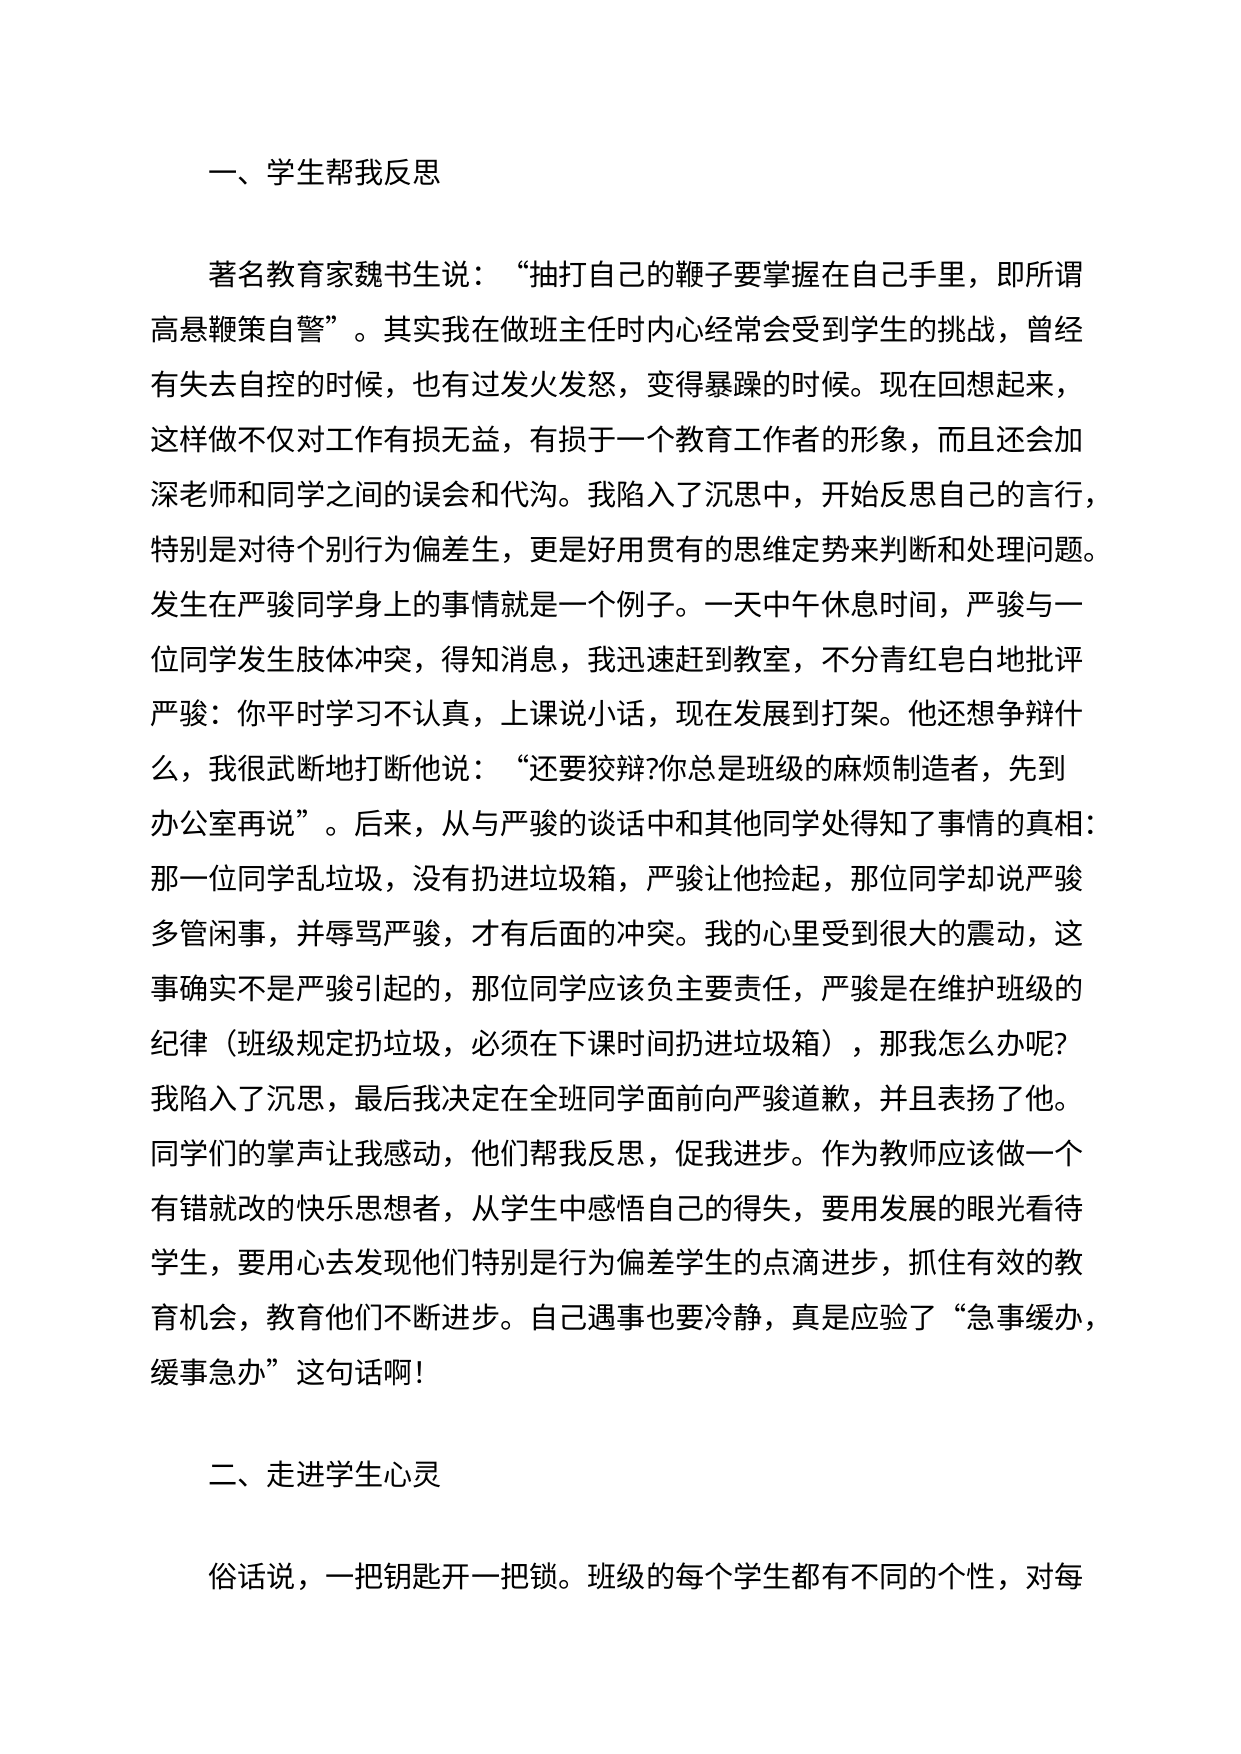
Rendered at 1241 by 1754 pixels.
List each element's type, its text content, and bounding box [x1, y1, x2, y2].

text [150, 1553, 1090, 1596]
text 一、学生帮我反思 [150, 150, 1090, 192]
text 二、走进学生心灵 [150, 1452, 1090, 1494]
text 著名教育家魏书生说：“抽打自己的鞭子要掌握在自己手里，即所谓高悬鞭策自警”。其实我在做班主任时内心经常会受到学生的挑战，曾经有失去自控的时候，也有过发火发怒，变得暴躁的时候。现在回想起来，这样做不仅对工作有损无益，有损于一个教育工作者的形象，而且还会加深老师和同学之间的误会和代沟。我陷入了沉思中，开始反思自己的言行，特别是对待个别行为偏差生，更是好用贯有的思维定势来判断和处理问题。发生在严骏同学身上的事情就是一个例子。一天中午休息时间，严骏与一位同学发生肢体冲突，得知消息，我迅速赶到教室，不分青红皂白地批评严骏：你平时学习不认真，上课说小话，现在发展到打架。他还想争辩什么，我很武断地打断他说：“还要狡辩?你总是班级的麻烦制造者，先到办公室再说”。后来，从与严骏的谈话中和其他同学处得知了事情的真相：那一位同学乱垃圾，没有扔进垃圾箱，严骏让他捡起，那位同学却说严骏多管闲事，并辱骂严骏，才有后面的冲突。我的心里受到很大的震动，这事确实不是严骏引起的，那位同学应该负主要责任，严骏是在维护班级的纪律（班级规定扔垃圾，必须在下课时间扔进垃圾箱），那我怎么办呢?我陷入了沉思，最后我决定在全班同学面前向严骏道歉，并且表扬了他。同学们的掌声让我感动，他们帮我反思，促我进步。作为教师应该做一个有错就改的快乐思想者，从学生中感悟自己的得失，要用发展的眼光看待学生，要用心去发现他们特别是行为偏差学生的点滴进步，抓住有效的教育机会，教育他们不断进步。自己遇事也要冷静，真是应验了“急事缓办，缓事急办”这句话啊！ [150, 252, 1090, 1392]
